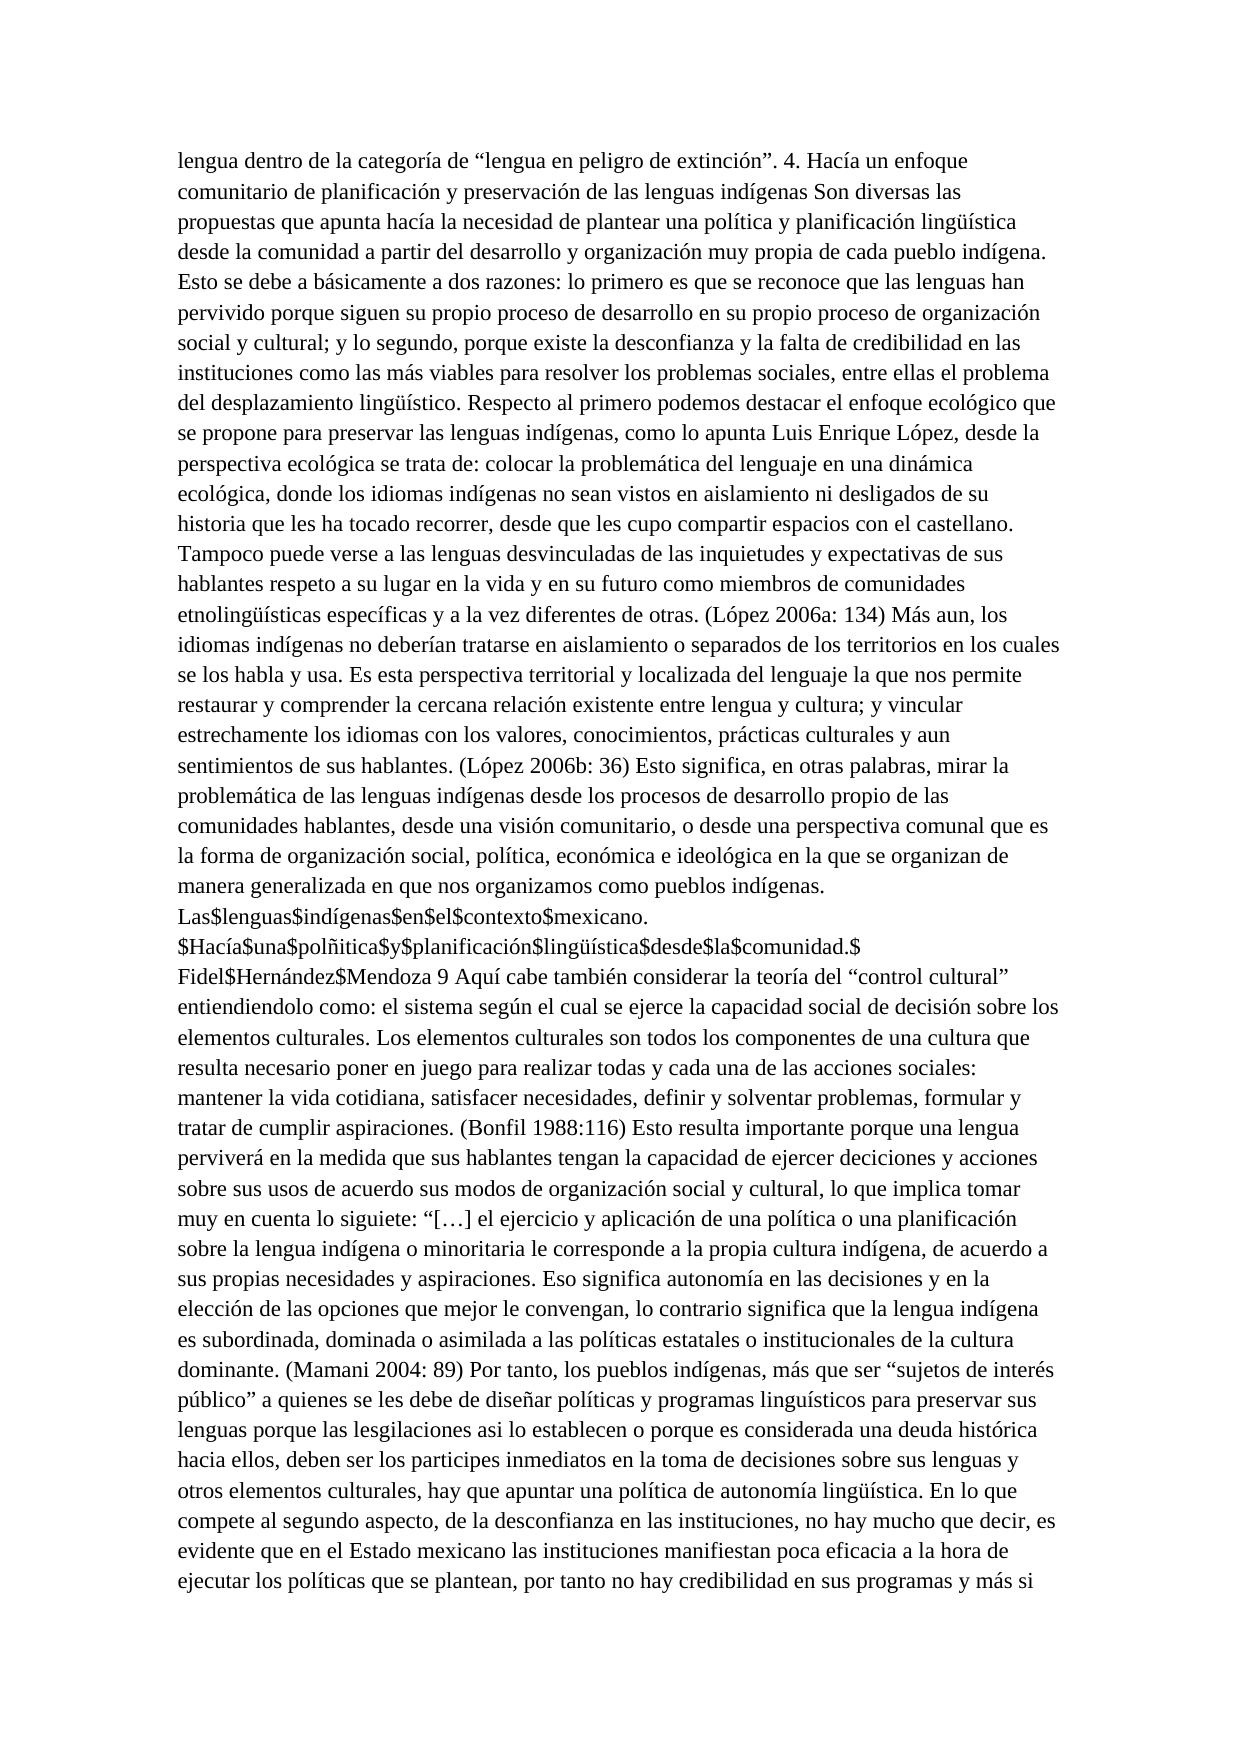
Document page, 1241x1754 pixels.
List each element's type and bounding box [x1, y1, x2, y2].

text [177, 148, 1063, 1594]
